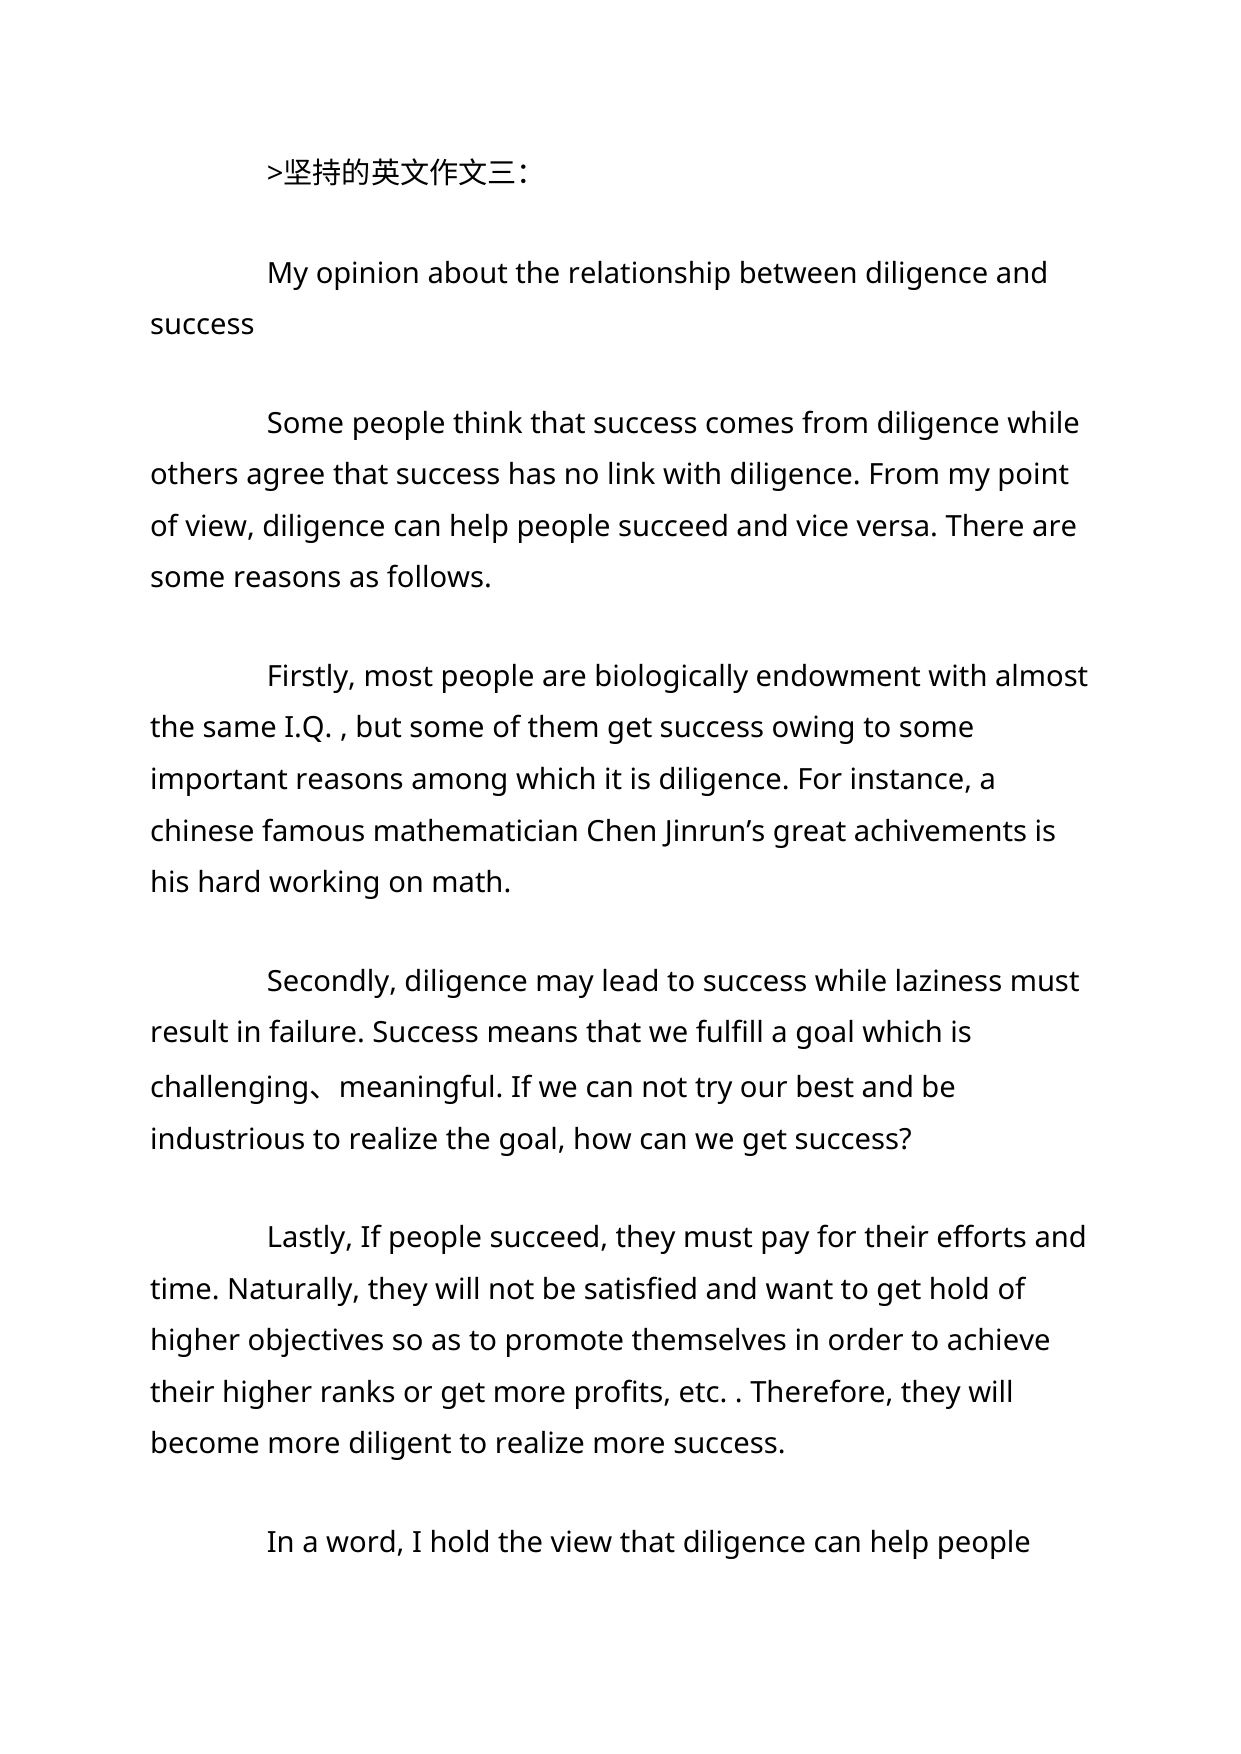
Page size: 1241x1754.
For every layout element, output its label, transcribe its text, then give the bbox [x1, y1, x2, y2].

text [150, 1521, 1090, 1561]
text Firstly, most people are biologically endowment with almost the same I.Q. , but some of them get success owing to some important reasons among which it is diligence. For instance, a chinese famous mathematician Chen Jinrun’s great achivements is his hard working on math. [150, 655, 1090, 901]
text Lastly, If people succeed, they must pay for their efforts and time. Naturally, they will not be satisfied and want to get hold of higher objectives so as to promote themselves in order to achieve their higher ranks or get more profits, etc. . Therefore, they will become more diligent to realize more success. [150, 1216, 1090, 1462]
text Some people think that success comes from diligence while others agree that success has no link with diligence. From my point of view, diligence can help people succeed and vice versa. There are some reasons as follows. [150, 402, 1090, 596]
text >坚持的英文作文三： [150, 150, 1090, 192]
text My opinion about the relationship between diligence and success [150, 252, 1090, 343]
text Secondly, diligence may lead to success while laziness must result in failure. Success means that we fulfill a goal which is challenging、meaningful. If we can not try our best and be industrious to realize the goal, how can we get success? [150, 960, 1090, 1158]
